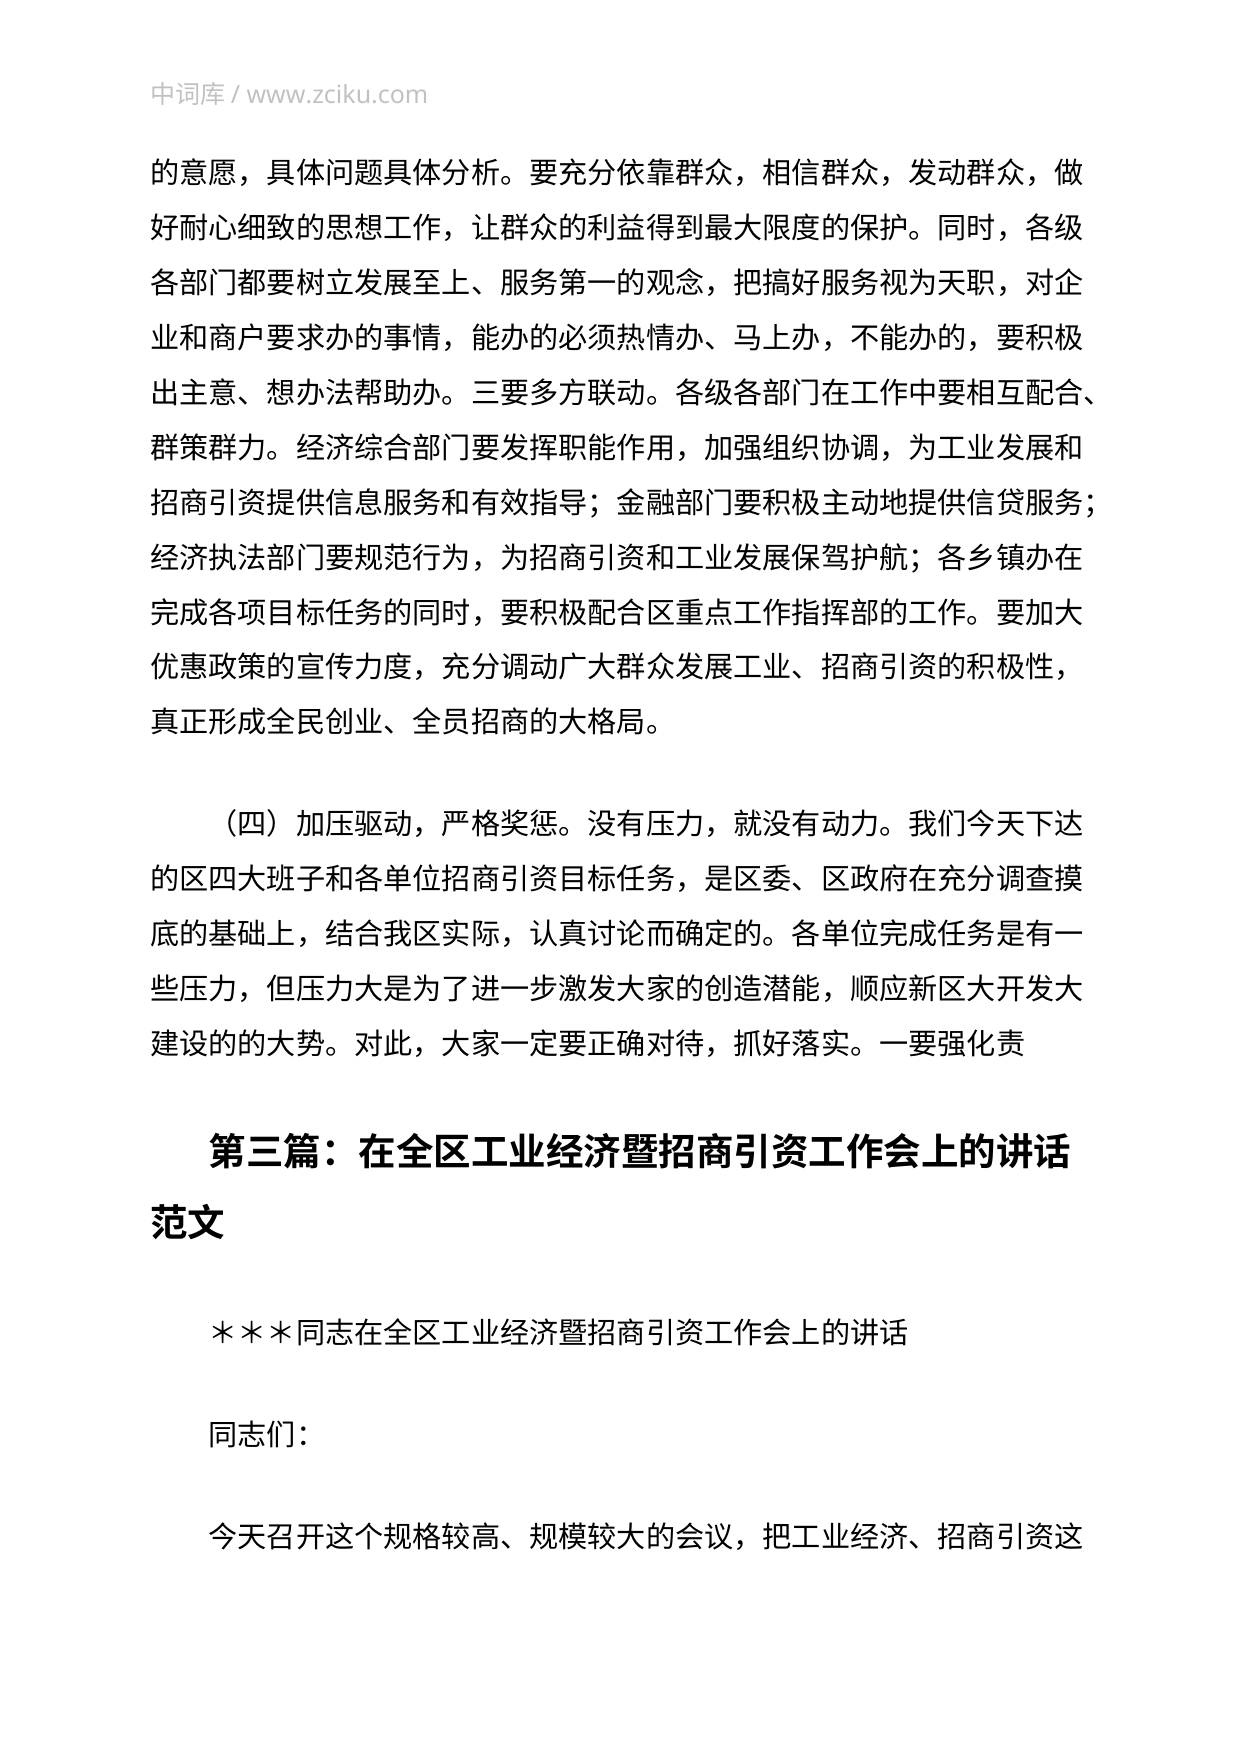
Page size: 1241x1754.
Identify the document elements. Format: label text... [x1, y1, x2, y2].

text 第三篇：在全区工业经济暨招商引资工作会上的讲话范文 [150, 1122, 1090, 1247]
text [150, 1513, 1090, 1556]
text （四）加压驱动，严格奖惩。没有压力，就没有动力。我们今天下达的区四大班子和各单位招商引资目标任务，是区委、区政府在充分调查摸底的基础上，结合我区实际，认真讨论而确定的。各单位完成任务是有一些压力，但压力大是为了进一步激发大家的创造潜能，顺应新区大开发大建设的的大势。对此，大家一定要正确对待，抓好落实。一要强化责 [150, 801, 1090, 1063]
text 同志们： [150, 1412, 1090, 1454]
text ＊＊＊同志在全区工业经济暨招商引资工作会上的讲话 [150, 1310, 1090, 1352]
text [150, 150, 1090, 741]
